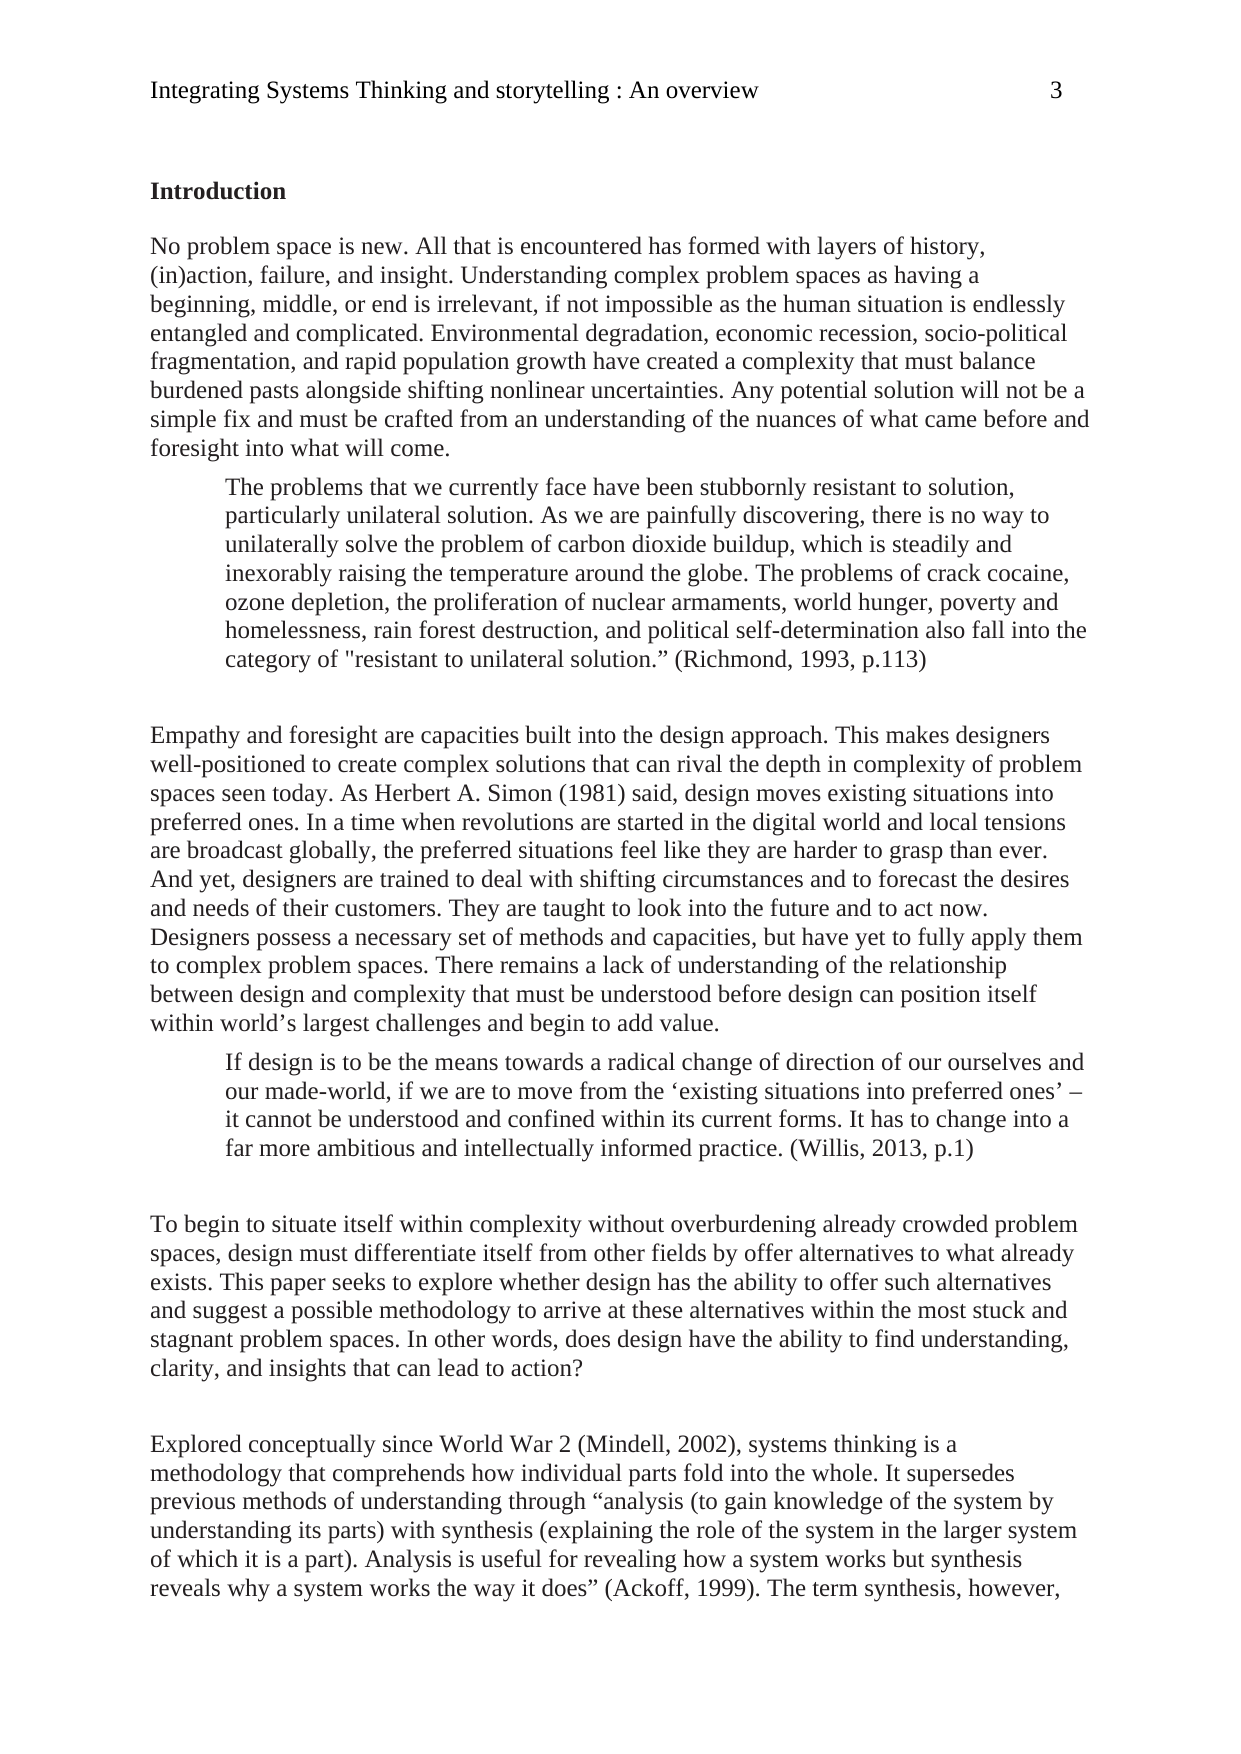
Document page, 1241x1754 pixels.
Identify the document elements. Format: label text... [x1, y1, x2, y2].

text To begin to situate itself within complexity without overburdening already crowded problem spaces, design must differentiate itself from other fields by offer alternatives to what already exists. This paper seeks to explore whether design has the ability to offer such alternatives and suggest a possible methodology to arrive at these alternatives within the most stuck and stagnant problem spaces. In other words, does design have the ability to find understanding, clarity, and insights that can lead to action? [150, 1209, 1090, 1382]
text If design is to be the means towards a radical change of direction of our ourselves and our made-world, if we are to move from the ‘existing situations into preferred ones’ – it cannot be understood and confined within its current forms. It has to change into a far more ambitious and intellectually informed practice. (Willis, 2013, p.1) [225, 1047, 1090, 1162]
text Empathy and foresight are capacities built into the design approach. This makes designers well-positioned to create complex solutions that can rival the depth in complexity of problem spaces seen today. As Herbert A. Simon (1981) said, design moves existing situations into preferred ones. In a time when revolutions are started in the digital world and local tensions are broadcast globally, the preferred situations feel like they are harder to grasp than ever. And yet, designers are trained to deal with shifting circumstances and to forecast the desires and needs of their customers. They are taught to look into the future and to act now. Designers possess a necessary set of methods and capacities, but have yet to fully apply them to complex problem spaces. There remains a lack of understanding of the relationship between design and complexity that must be understood before design can position itself within world’s largest challenges and begin to add value. [150, 720, 1090, 1037]
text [150, 1429, 1090, 1601]
text No problem space is new. All that is encountered has formed with layers of history, (in)action, failure, and insight. Understanding complex problem spaces as having a beginning, middle, or end is irrelevant, if not impossible as the human situation is endlessly entangled and complicated. Environmental degradation, economic recession, socio-political fragmentation, and rapid population growth have created a complexity that must balance burdened pasts alongside shifting nonlinear uncertainties. Any potential solution will not be a simple fix and must be crafted from an understanding of the nuances of what came before and foresight into what will come. [150, 231, 1090, 461]
text Introduction [150, 176, 1090, 205]
text The problems that we currently face have been stubbornly resistant to solution, particularly unilateral solution. As we are painfully discovering, there is no way to unilaterally solve the problem of carbon dioxide buildup, which is steadily and inexorably raising the temperature around the globe. The problems of crack cocaine, ozone depletion, the proliferation of nuclear armaments, world hunger, poverty and homelessness, rain forest destruction, and political self-determination also fall into the category of "resistant to unilateral solution.” (Richmond, 1993, p.113) [225, 472, 1090, 673]
